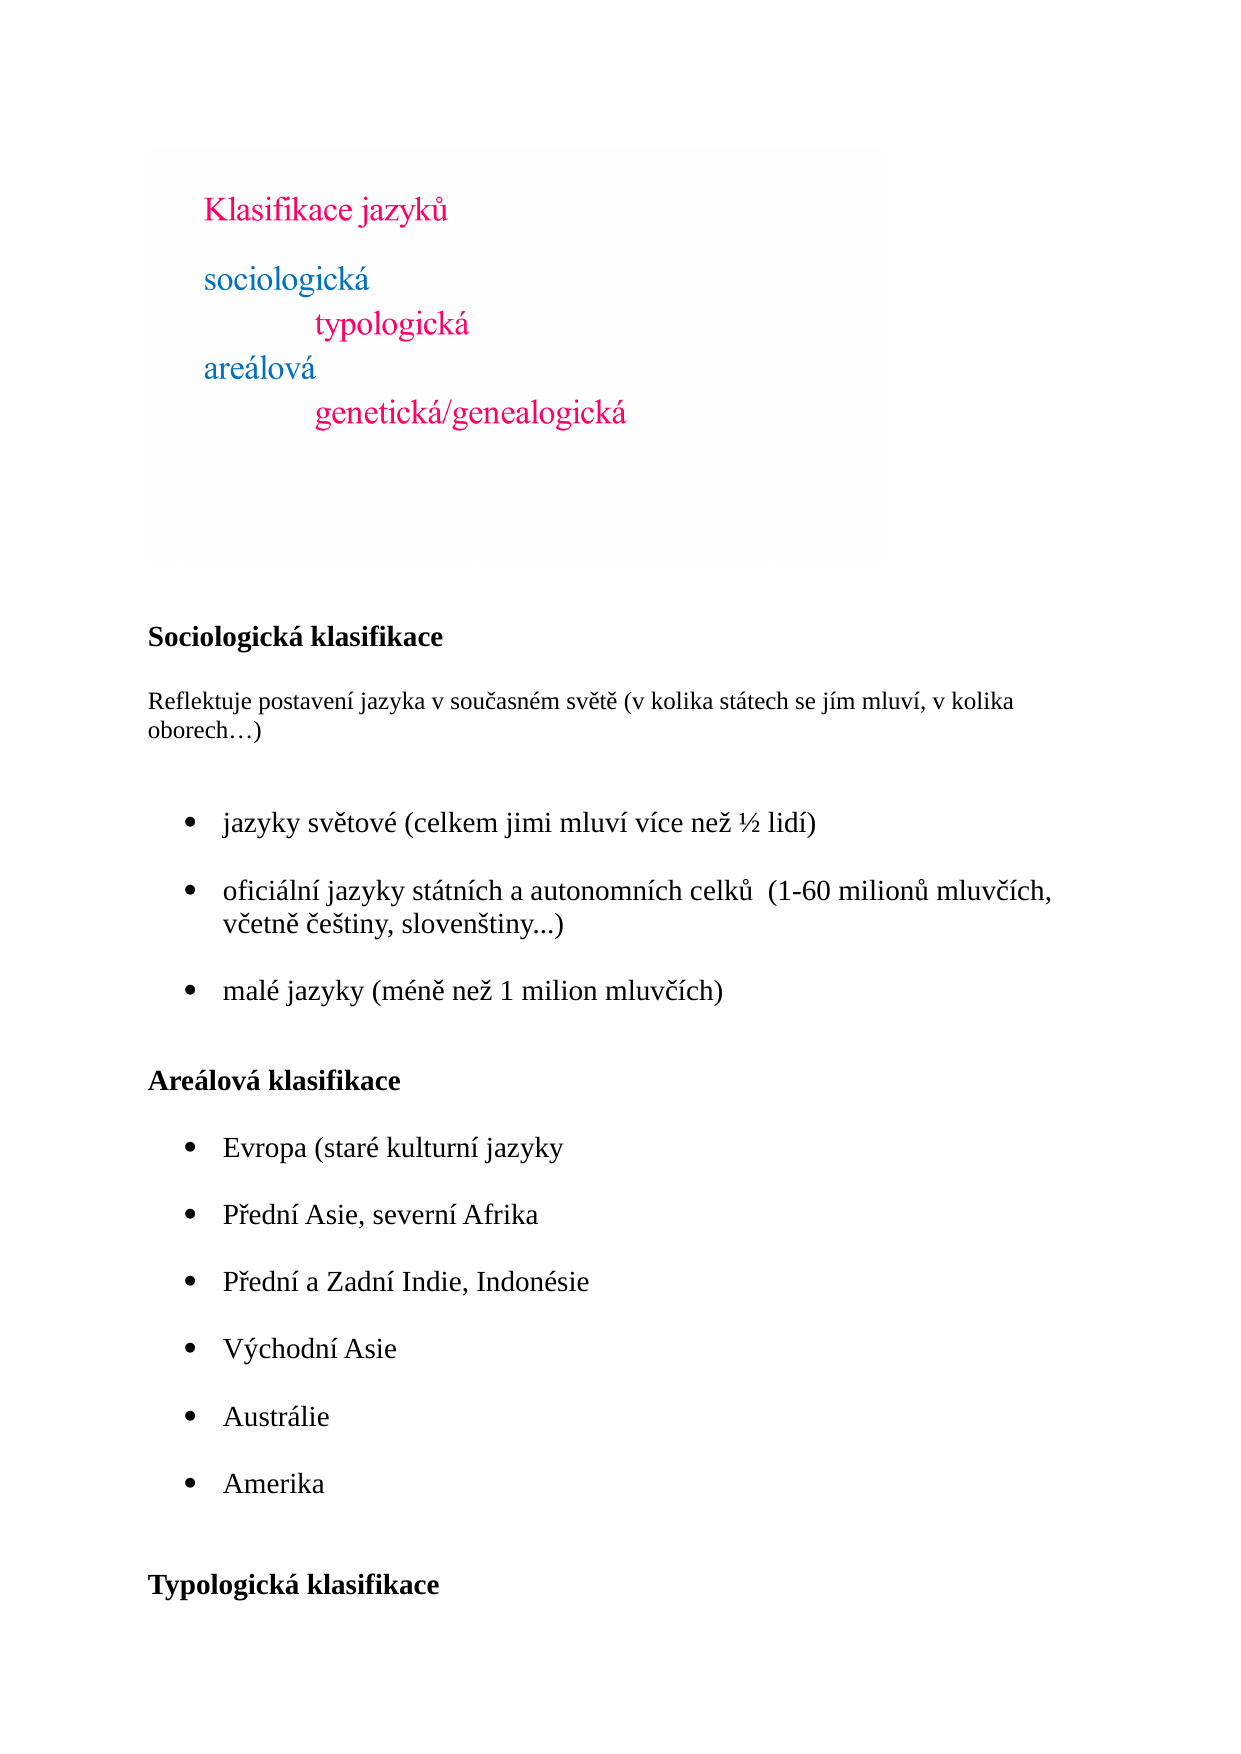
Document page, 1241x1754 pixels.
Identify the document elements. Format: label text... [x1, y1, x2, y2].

list malé jazyky (méně než 1 milion mluvčích) [185, 973, 1093, 1007]
list jazyky světové (celkem jimi mluví více než ½ lidí) [185, 805, 1093, 839]
list Přední a Zadní Indie, Indonésie [185, 1264, 1093, 1298]
list Přední Asie, severní Afrika [185, 1197, 1093, 1231]
list Evropa (staré kulturní jazyky [185, 1130, 1093, 1164]
list Amerika [185, 1466, 1093, 1500]
picture [147, 147, 887, 564]
list oficiální jazyky státních a autonomních celků (1-60 milionů mluvčích, včetně češtiny, slovenštiny...) [185, 873, 1093, 940]
text Reflektuje postavení jazyka v současném světě (v kolika státech se jím mluví, v kolika oborech…) [148, 686, 1093, 744]
text Sociologická klasifikace [148, 619, 1093, 653]
text Typologická klasifikace [148, 1567, 1093, 1600]
text Areálová klasifikace [148, 1063, 1093, 1097]
list Východní Asie [185, 1332, 1093, 1365]
list Austrálie [185, 1399, 1093, 1432]
